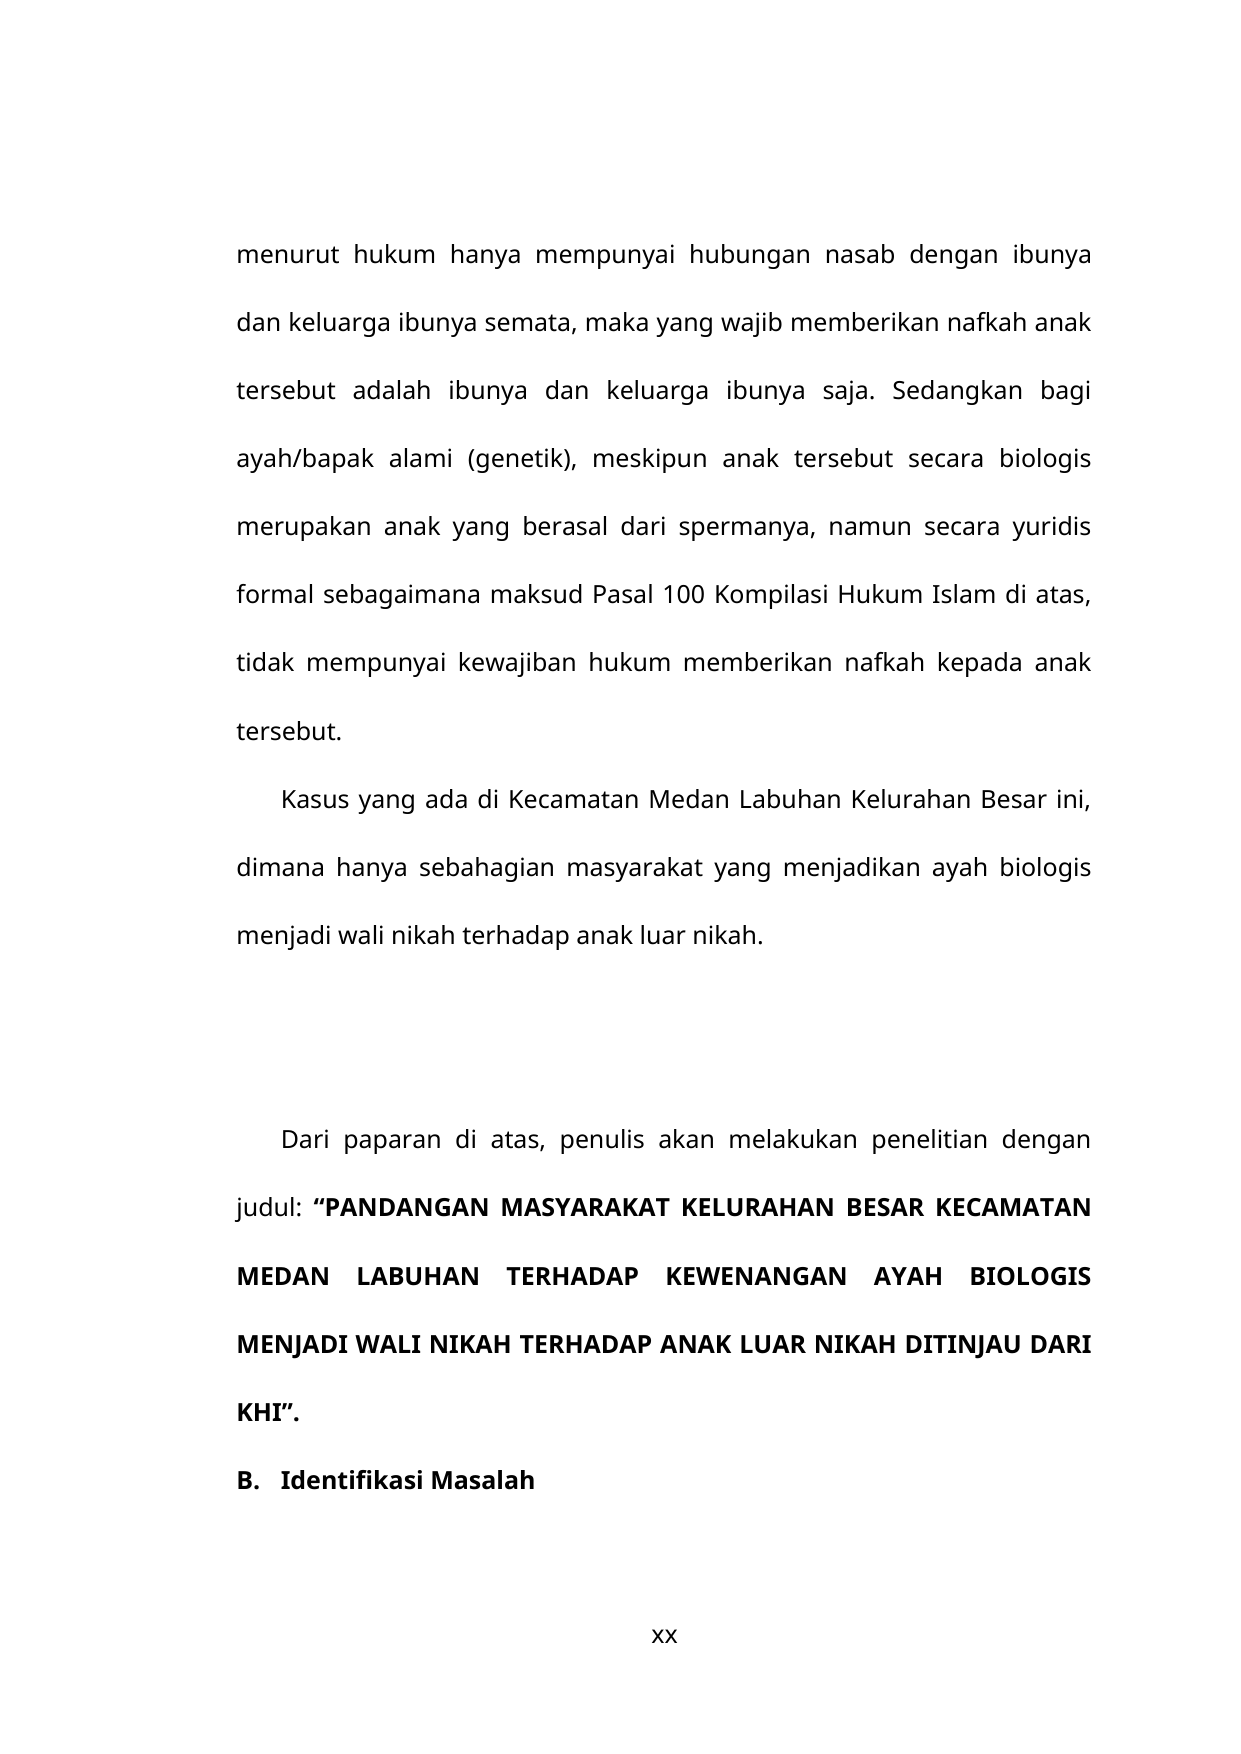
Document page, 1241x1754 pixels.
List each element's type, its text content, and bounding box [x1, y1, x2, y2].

text Dari paparan di atas, penulis akan melakukan penelitian dengan judul: “PANDANGAN MASYARAKAT KELURAHAN BESAR KECAMATAN MEDAN LABUHAN TERHADAP KEWENANGAN AYAH BIOLOGIS MENJADI WALI NIKAH TERHADAP ANAK LUAR NIKAH DITINJAU DARI KHI”. [236, 1122, 1092, 1428]
list Identifikasi Masalah [236, 1462, 1092, 1497]
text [236, 236, 1092, 747]
text Kasus yang ada di Kecamatan Medan Labuhan Kelurahan Besar ini, dimana hanya sebahagian masyarakat yang menjadikan ayah biologis menjadi wali nikah terhadap anak luar nikah. [236, 781, 1092, 952]
